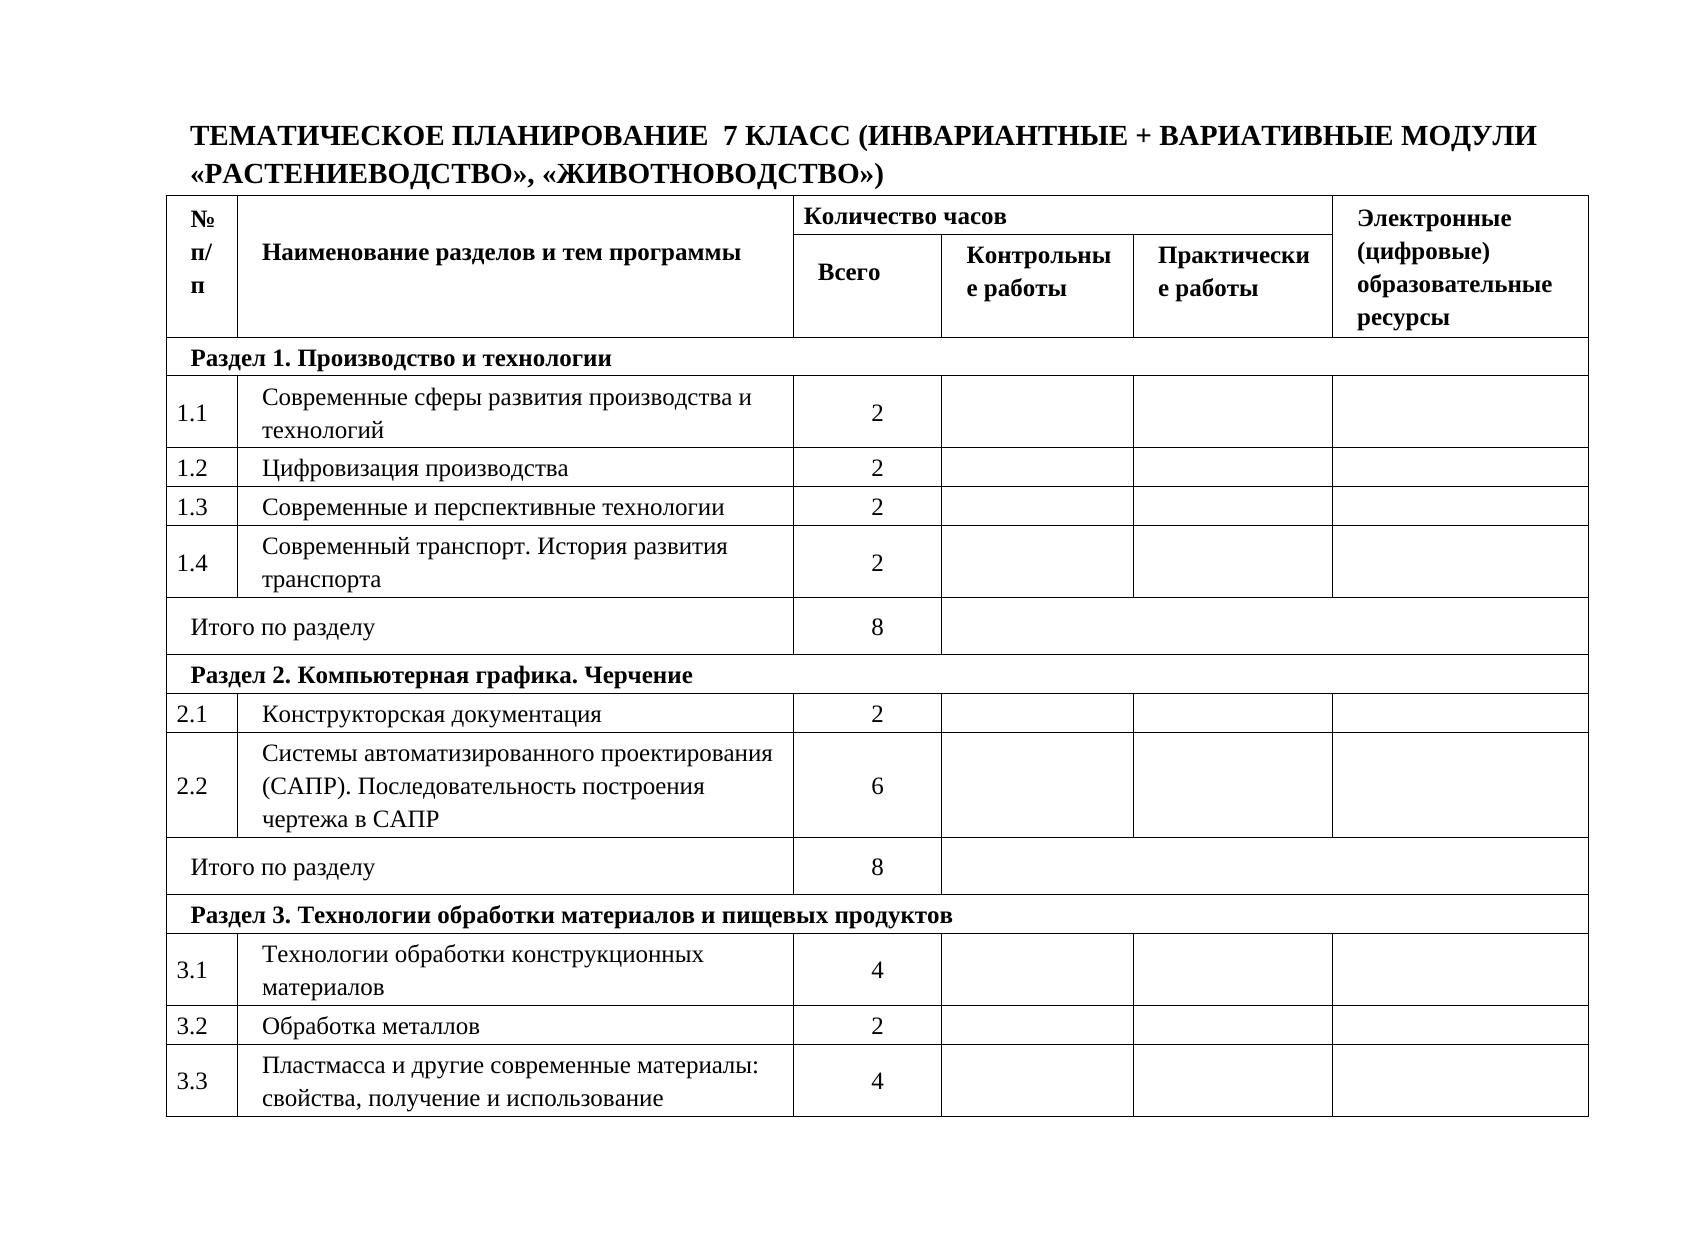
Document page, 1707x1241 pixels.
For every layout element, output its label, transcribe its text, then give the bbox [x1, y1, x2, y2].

table_cell Всего [794, 235, 941, 337]
table_cell [942, 526, 1133, 597]
table_cell 1.3 [167, 487, 237, 525]
table_cell [1134, 694, 1332, 732]
table_cell [942, 448, 1133, 486]
table_cell Цифровизация производства [238, 448, 793, 486]
table_cell 2 [794, 448, 941, 486]
table_cell Обработка металлов [238, 1006, 793, 1044]
table_cell [942, 487, 1133, 525]
table_cell 8 [794, 598, 941, 654]
table_cell Технологии обработки конструкционных материалов [238, 934, 793, 1005]
table_cell Современный транспорт. История развития транспорта [238, 526, 793, 597]
table_cell [1333, 1045, 1588, 1116]
table_cell Раздел 1. Производство и технологии [167, 338, 1588, 375]
table_cell [1134, 487, 1332, 525]
table_cell 6 [794, 733, 941, 837]
table_cell [1134, 934, 1332, 1005]
table_cell [1333, 733, 1588, 837]
table_cell Итого по разделу [167, 838, 793, 894]
table_header Количество часов [794, 196, 1332, 234]
table_cell 2 [794, 376, 941, 447]
table_cell [1134, 1006, 1332, 1044]
table_cell Пластмасса и другие современные материалы: свойства, получение и использование [238, 1045, 793, 1116]
table_cell [942, 1006, 1133, 1044]
table_cell [1134, 448, 1332, 486]
table_cell Итого по разделу [167, 598, 793, 654]
table_cell [942, 934, 1133, 1005]
table_cell Контрольные работы [942, 235, 1133, 337]
table_cell [942, 1045, 1133, 1116]
table_cell [942, 838, 1588, 894]
table_cell 1.2 [167, 448, 237, 486]
table_cell 1.1 [167, 376, 237, 447]
table_cell 2.2 [167, 733, 237, 837]
table_cell Конструкторская документация [238, 694, 793, 732]
table_cell Современные и перспективные технологии [238, 487, 793, 525]
table_cell Раздел 2. Компьютерная графика. Черчение [167, 655, 1588, 693]
table_cell 2 [794, 526, 941, 597]
table_cell [1333, 934, 1588, 1005]
table_cell 4 [794, 1045, 941, 1116]
table_cell 3.3 [167, 1045, 237, 1116]
table_cell 2 [794, 694, 941, 732]
table_cell [942, 376, 1133, 447]
table_cell [1333, 448, 1588, 486]
table_cell [1333, 694, 1588, 732]
table_cell Современные сферы развития производства и технологий [238, 376, 793, 447]
table_header Электронные (цифровые) образовательные ресурсы [1333, 196, 1588, 337]
table_cell [942, 694, 1133, 732]
table_cell [1333, 487, 1588, 525]
table_cell 2.1 [167, 694, 237, 732]
table_cell [1134, 1045, 1332, 1116]
table_cell 8 [794, 838, 941, 894]
text ТЕМАТИЧЕСКОЕ ПЛАНИРОВАНИЕ 7 КЛАСС (ИНВАРИАНТНЫЕ + ВАРИАТИВНЫЕ МОДУЛИ «РАСТЕНИЕВОДСТВО», «ЖИВОТНОВОДСТВО») [190, 118, 1618, 190]
table_cell [1333, 1006, 1588, 1044]
table_cell 3.2 [167, 1006, 237, 1044]
table_cell [1134, 526, 1332, 597]
table_cell 1.4 [167, 526, 237, 597]
table_header № п/п [167, 196, 237, 337]
table_cell [1333, 376, 1588, 447]
table_cell 2 [794, 487, 941, 525]
table_cell 2 [794, 1006, 941, 1044]
table_cell [942, 598, 1588, 654]
table_cell [1134, 376, 1332, 447]
table_cell Системы автоматизированного проектирования (САПР). Последовательность построения чертежа в САПР [238, 733, 793, 837]
table_cell 3.1 [167, 934, 237, 1005]
table_cell Раздел 3. Технологии обработки материалов и пищевых продуктов [167, 895, 1588, 933]
table_cell 4 [794, 934, 941, 1005]
table_cell [1134, 733, 1332, 837]
table_header Наименование разделов и тем программы [238, 196, 793, 337]
table_cell [1333, 526, 1588, 597]
table_cell [942, 733, 1133, 837]
table_cell Практические работы [1134, 235, 1332, 337]
